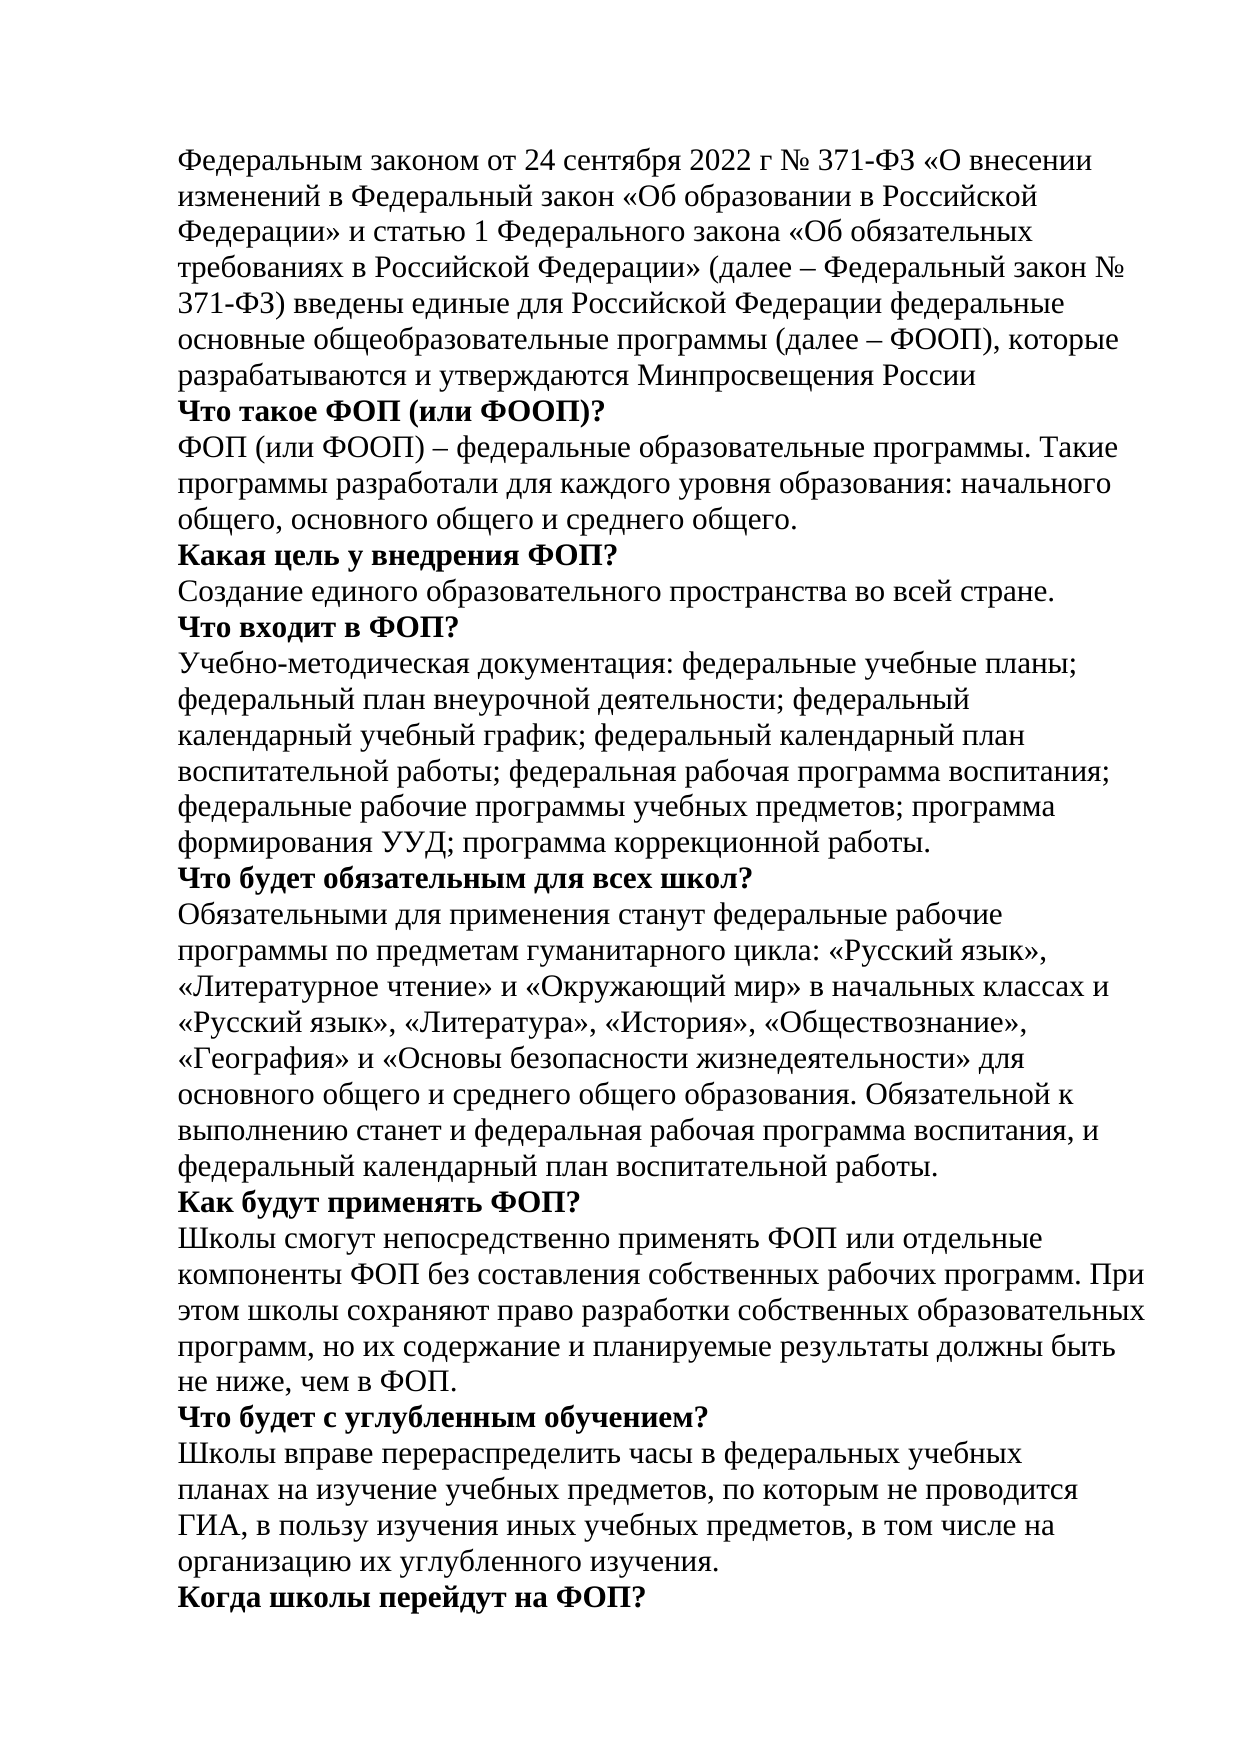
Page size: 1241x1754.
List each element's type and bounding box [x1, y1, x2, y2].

text [177, 118, 1152, 1614]
